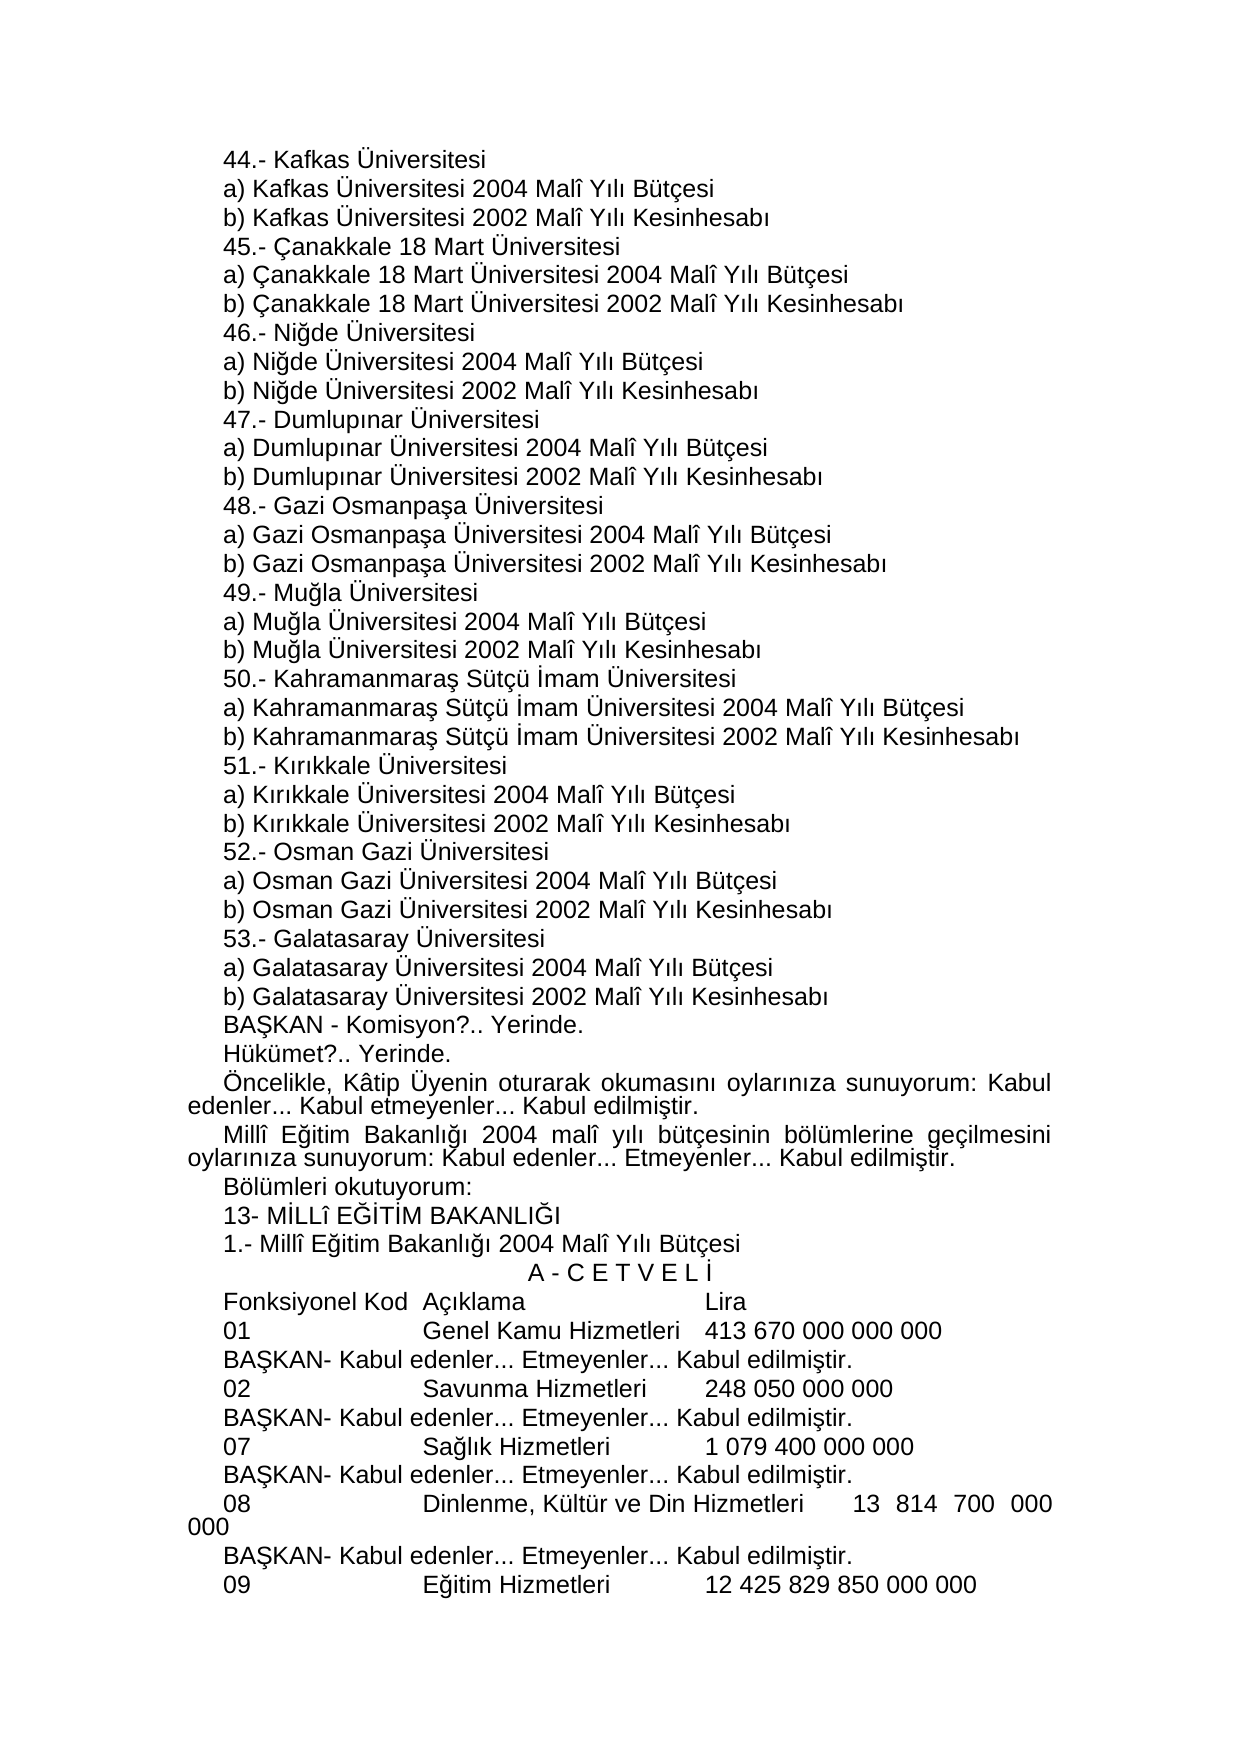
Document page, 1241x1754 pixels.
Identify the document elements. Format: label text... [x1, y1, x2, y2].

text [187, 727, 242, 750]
text b) Kırıkkale Üniversitesi 2002 Malî Yılı Kesinhesabı [240, 814, 1053, 837]
text 46.- Niğde Üniversitesi [187, 323, 1053, 346]
text 45.- Çanakkale 18 Mart Üniversitesi [187, 237, 1053, 259]
text b) Niğde Üniversitesi 2002 Malî Yılı Kesinhesabı [240, 381, 1053, 404]
text BAŞKAN- Kabul edenler... Etmeyenler... Kabul edilmiştir. [187, 1465, 1053, 1488]
text 07 Sağlık Hizmetleri 1 079 400 000 000 [187, 1437, 1053, 1459]
text Hükümet?.. Yerinde. [187, 1044, 1053, 1067]
text b) Muğla Üniversitesi 2002 Malî Yılı Kesinhesabı [240, 641, 1053, 663]
text 13- MİLLî EĞİTİM BAKANLIĞI [187, 1206, 1053, 1229]
text a) Kırıkkale Üniversitesi 2004 Malî Yılı Bütçesi [240, 785, 1053, 808]
text a) Kafkas Üniversitesi 2004 Malî Yılı Bütçesi [240, 179, 1053, 202]
text 09 Eğitim Hizmetleri 12 425 829 850 000 000 [187, 1575, 1053, 1598]
text a) Çanakkale 18 Mart Üniversitesi 2004 Malî Yılı Bütçesi [240, 265, 1053, 288]
text a) Gazi Osmanpaşa Üniversitesi 2004 Malî Yılı Bütçesi [240, 525, 1053, 548]
text a) Dumlupınar Üniversitesi 2004 Malî Yılı Bütçesi [240, 438, 1053, 461]
text b) Çanakkale 18 Mart Üniversitesi 2002 Malî Yılı Kesinhesabı [240, 294, 1053, 317]
text b) Osman Gazi Üniversitesi 2002 Malî Yılı Kesinhesabı [240, 900, 1053, 923]
text a) Osman Gazi Üniversitesi 2004 Malî Yılı Bütçesi [240, 871, 1053, 894]
text a) Niğde Üniversitesi 2004 Malî Yılı Bütçesi [240, 352, 1053, 375]
text b) Kafkas Üniversitesi 2002 Malî Yılı Kesinhesabı [240, 208, 1053, 231]
text b) Gazi Osmanpaşa Üniversitesi 2002 Malî Yılı Kesinhesabı [240, 554, 1053, 577]
text BAŞKAN- Kabul edenler... Etmeyenler... Kabul edilmiştir. [187, 1408, 1053, 1431]
text b) Galatasaray Üniversitesi 2002 Malî Yılı Kesinhesabı [240, 987, 1053, 1010]
text BAŞKAN - Komisyon?.. Yerinde. [187, 1016, 269, 1038]
text 51.- Kırıkkale Üniversitesi [187, 756, 1053, 779]
text 47.- Dumlupınar Üniversitesi [187, 410, 1053, 433]
text b) Kahramanmaraş Sütçü İmam Üniversitesi 2002 Malî Yılı Kesinhesabı [240, 727, 1053, 750]
text 02 Savunma Hizmetleri 248 050 000 000 [187, 1379, 1053, 1402]
text a) Galatasaray Üniversitesi 2004 Malî Yılı Bütçesi [240, 958, 1053, 981]
text Fonksiyonel Kod Açıklama Lira [187, 1292, 1053, 1315]
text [187, 1546, 1053, 1569]
text 50.- Kahramanmaraş Sütçü İmam Üniversitesi [187, 669, 1053, 692]
text 08 Dinlenme, Kültür ve Din Hizmetleri 13 814 700 000 000 [187, 1494, 1053, 1540]
text BAŞKAN - Komisyon?.. Yerinde. [260, 1016, 1053, 1038]
text a) Kahramanmaraş Sütçü İmam Üniversitesi 2004 Malî Yılı Bütçesi [240, 698, 1053, 721]
text 1.- Millî Eğitim Bakanlığı 2004 Malî Yılı Bütçesi [187, 1234, 1053, 1257]
text 01 Genel Kamu Hizmetleri 413 670 000 000 000 [187, 1321, 1053, 1344]
text 49.- Muğla Üniversitesi [187, 583, 1053, 606]
text 52.- Osman Gazi Üniversitesi [187, 842, 1053, 865]
text a) Muğla Üniversitesi 2004 Malî Yılı Bütçesi [240, 612, 1053, 634]
text Millî Eğitim Bakanlığı 2004 malî yılı bütçesinin bölümlerine geçilmesini oylarınıza sunuyorum: Kabul edenler... Etmeyenler... Kabul edilmiştir. [187, 1125, 1053, 1171]
text 48.- Gazi Osmanpaşa Üniversitesi [187, 496, 1053, 519]
text Bölümleri okutuyorum: [187, 1177, 1053, 1200]
text Öncelikle, Kâtip Üyenin oturarak okumasını oylarınıza sunuyorum: Kabul edenler... Kabul etmeyenler... Kabul edilmiştir. [187, 1073, 1053, 1119]
text A - C E T V E L İ [187, 1263, 1053, 1286]
text b) Dumlupınar Üniversitesi 2002 Malî Yılı Kesinhesabı [240, 467, 1053, 490]
text BAŞKAN- Kabul edenler... Etmeyenler... Kabul edilmiştir. [187, 1350, 1053, 1373]
text 44.- Kafkas Üniversitesi [187, 150, 1053, 173]
text 53.- Galatasaray Üniversitesi [187, 929, 1053, 952]
